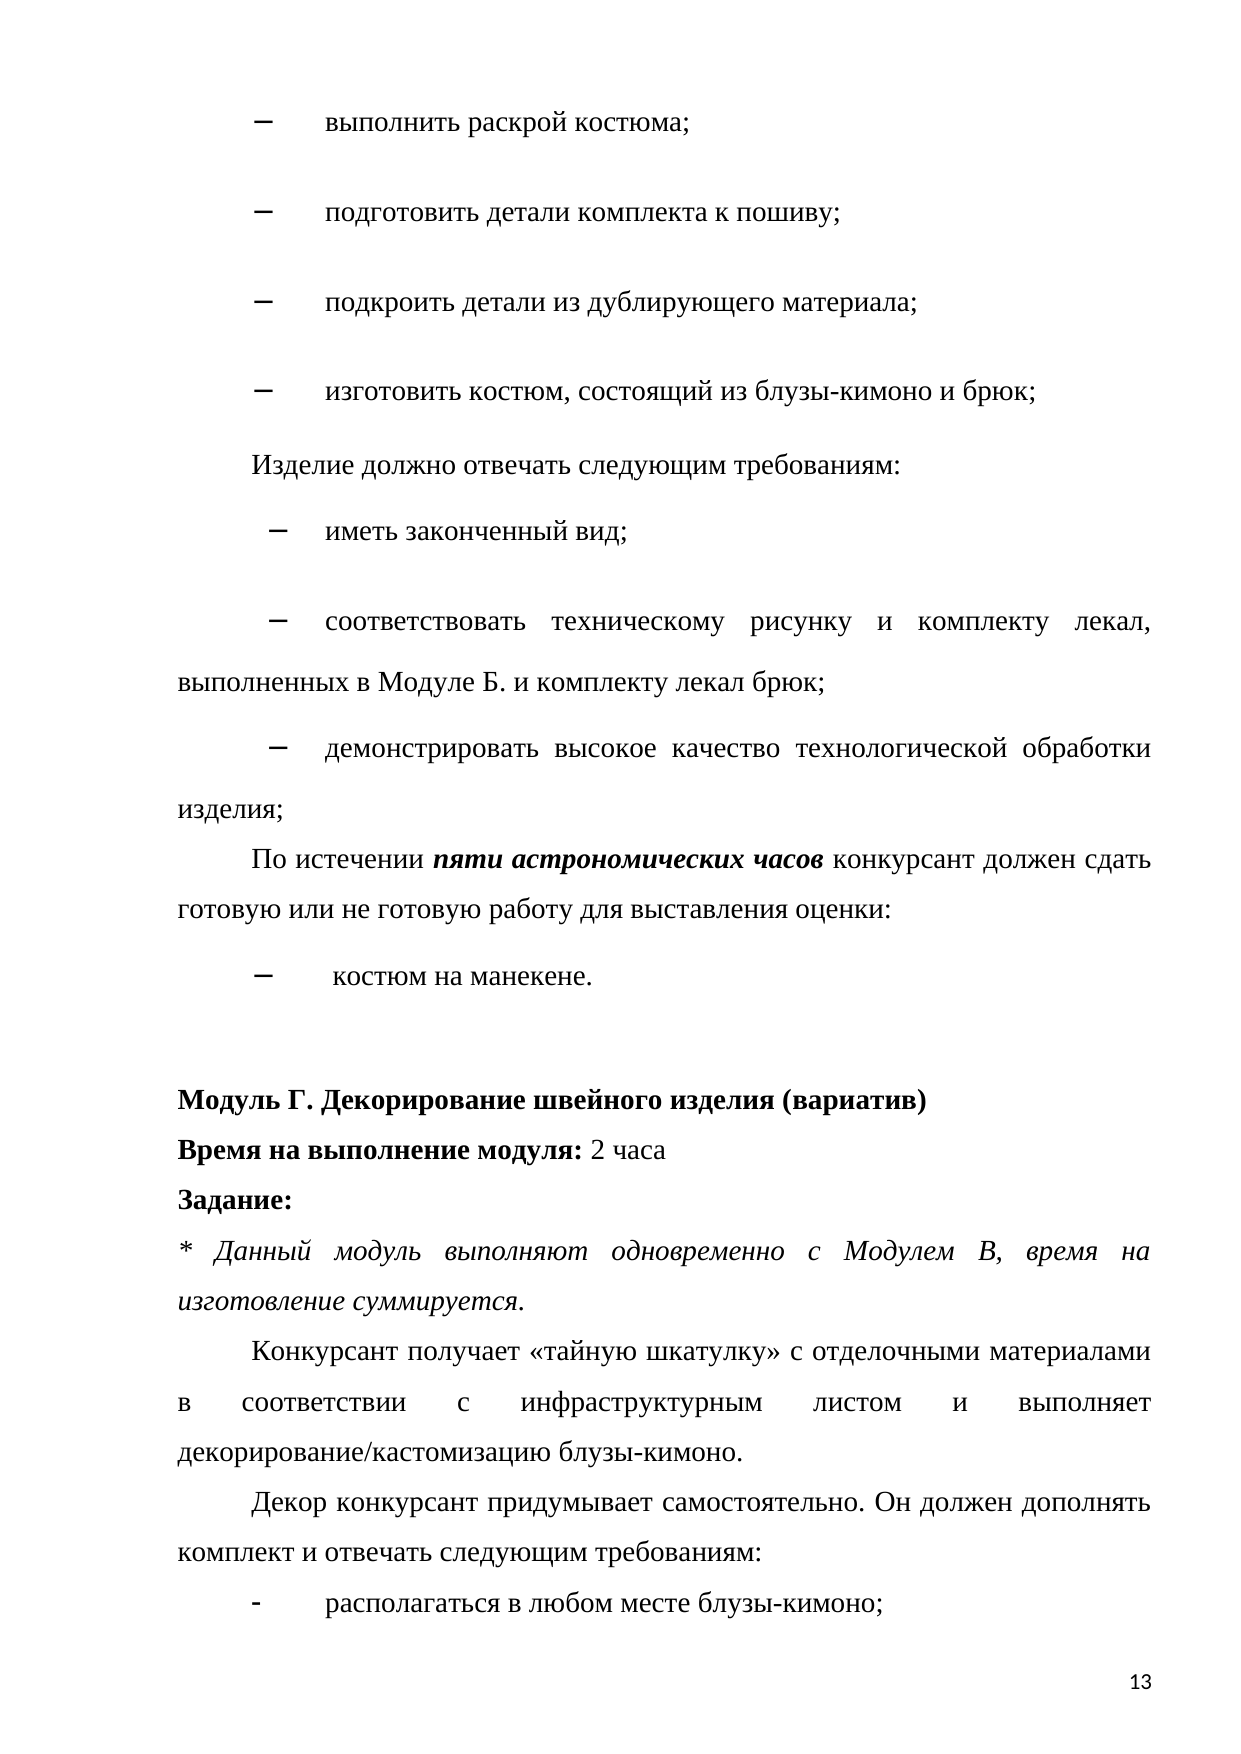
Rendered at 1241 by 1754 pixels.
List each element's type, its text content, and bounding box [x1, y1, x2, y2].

list подкроить детали из дублирующего материала; [177, 268, 1152, 328]
text Декор конкурсант придумывает самостоятельно. Он должен дополнять комплект и отвечать следующим требованиям: [177, 1484, 1152, 1568]
list соответствовать техническому рисунку и комплекту лекал, выполненных в Модуле Б. и комплекту лекал брюк; [177, 587, 1152, 697]
text * Данный модуль выполняют одновременно с Модулем В, время на изготовление суммируется. [177, 1233, 1152, 1317]
text Время на выполнение модуля: 2 часа [177, 1132, 1152, 1166]
text Задание: [177, 1182, 1152, 1216]
list демонстрировать высокое качество технологической обработки изделия; [177, 714, 1152, 824]
text Изделие должно отвечать следующим требованиям: [177, 447, 1152, 481]
list костюм на манекене. [177, 942, 1152, 1002]
list подготовить детали комплекта к пошиву; [177, 178, 1152, 238]
text Модуль Г. Декорирование швейного изделия (вариатив) [177, 1082, 1152, 1115]
list иметь законченный вид; [177, 498, 1152, 557]
list располагаться в любом месте блузы-кимоно; [177, 1585, 1152, 1618]
text Конкурсант получает «тайную шкатулку» с отделочными материалами в соответствии с инфраструктурным листом и выполняет декорирование/кастомизацию блузы-кимоно. [177, 1333, 1152, 1467]
text По истечении пяти астрономических часов конкурсант должен сдать готовую или не готовую работу для выставления оценки: [177, 841, 1152, 925]
list изготовить костюм, состоящий из блузы-кимоно и брюк; [177, 358, 1152, 417]
list выполнить раскрой костюма; [177, 89, 1152, 148]
